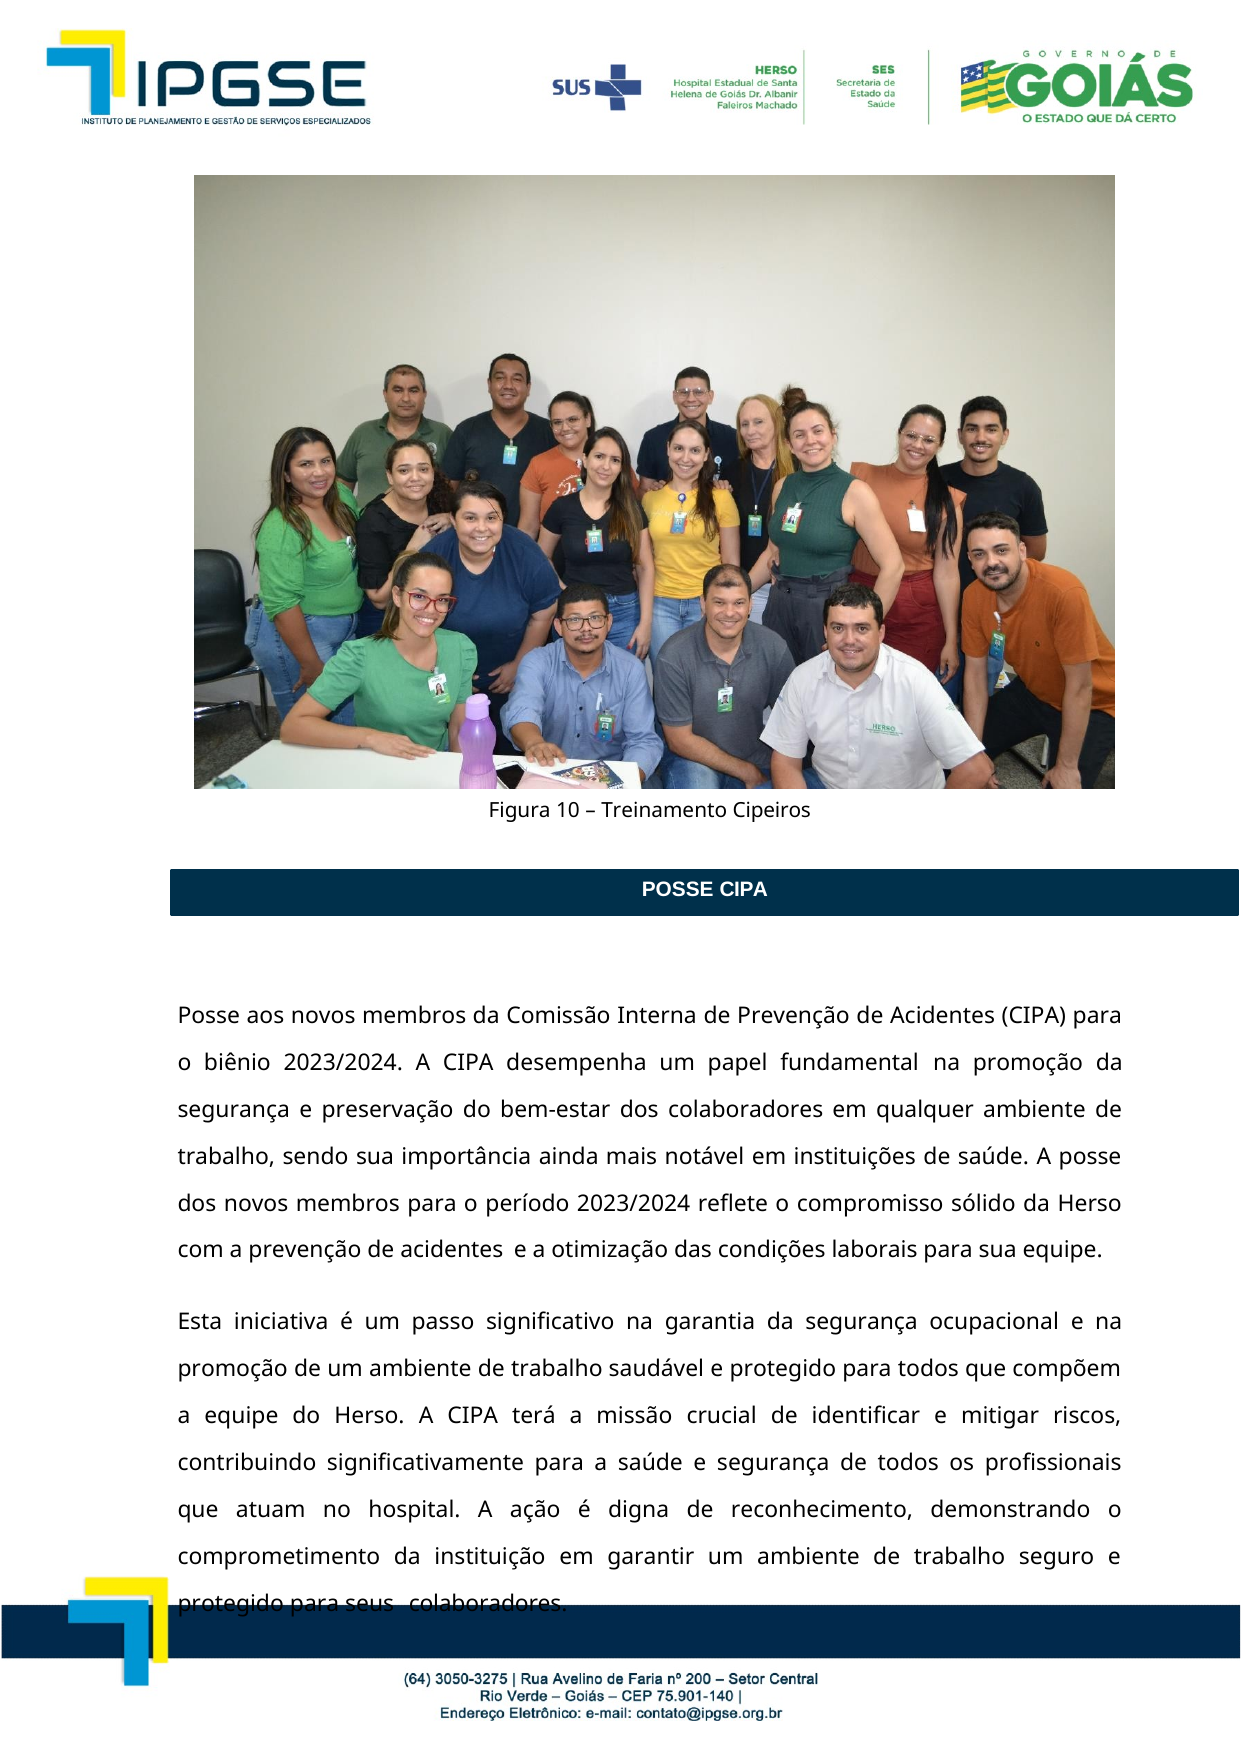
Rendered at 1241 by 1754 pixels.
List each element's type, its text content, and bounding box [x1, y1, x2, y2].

text Posse aos novos membros da Comissão Interna de Prevenção de Acidentes (CIPA) para o biênio 2023/2024. A CIPA desempenha um papel fundamental na promoção da segurança e preservação do bem-estar dos colaboradores em qualquer ambiente de trabalho, sendo sua importância ainda mais notável em instituições de saúde. A posse dos novos membros para o período 2023/2024 reflete o compromisso sólido da Herso com a prevenção de acidentes e a otimização das condições laborais para sua equipe. [177, 999, 1123, 1265]
text Esta iniciativa é um passo significativo na garantia da segurança ocupacional e na promoção de um ambiente de trabalho saudável e protegido para todos que compõem a equipe do Herso. A CIPA terá a missão crucial de identificar e mitigar riscos, contribuindo significativamente para a saúde e segurança de todos os profissionais que atuam no hospital. A ação é digna de reconhecimento, demonstrando o comprometimento da instituição em garantir um ambiente de trabalho seguro e protegido para seus colaboradores. [177, 1305, 1122, 1618]
picture [1, 28, 1241, 1721]
text Figura 10 – Treinamento Cipeiros [83, 795, 1216, 824]
